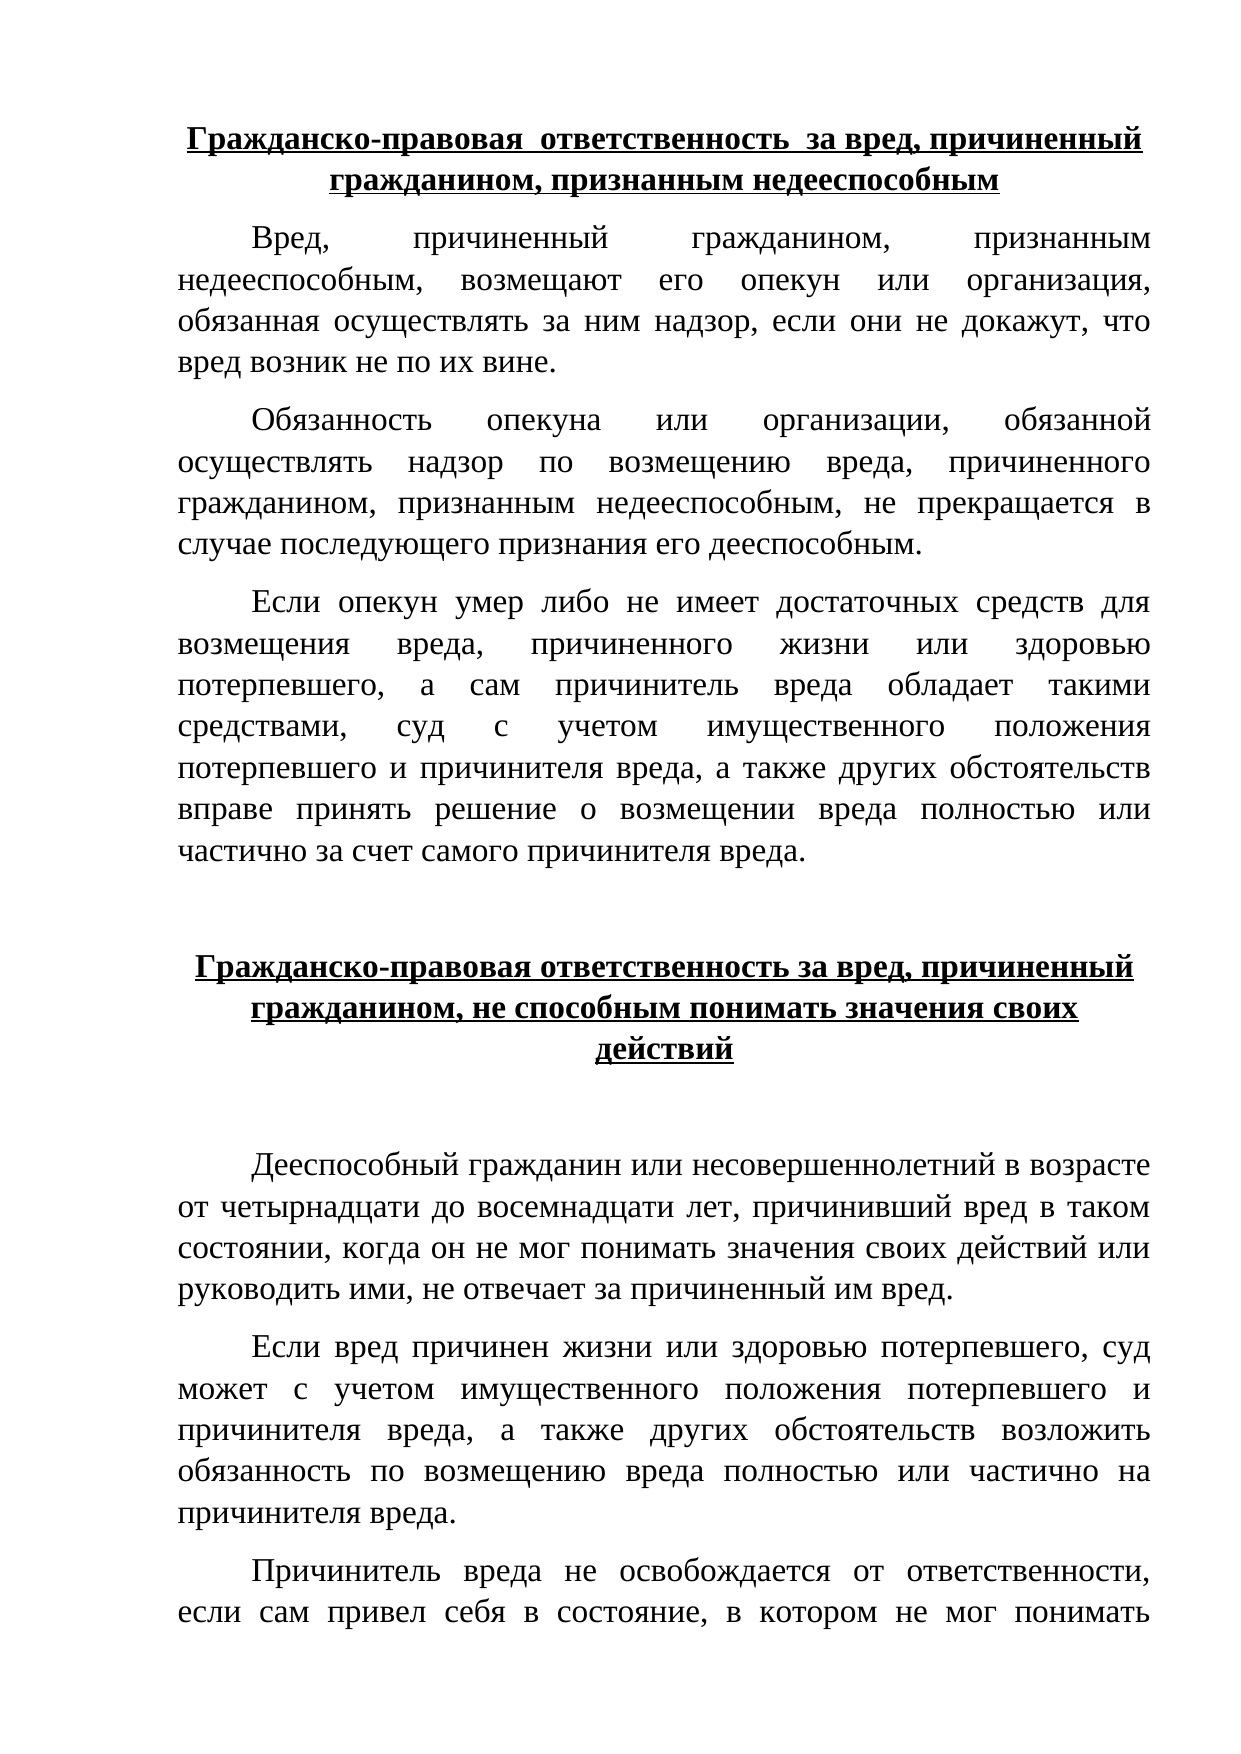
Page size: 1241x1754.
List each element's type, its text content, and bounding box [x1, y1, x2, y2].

text Гражданско-правовая ответственность за вред, причиненный гражданином, признанным недееспособным [177, 118, 1152, 198]
text Дееспособный гражданин или несовершеннолетний в возрасте от четырнадцати до восемнадцати лет, причинивший вред в таком состоянии, когда он не мог понимать значения своих действий или руководить ими, не отвечает за причиненный им вред. [177, 1144, 1152, 1307]
text Гражданско-правовая ответственность за вред, причиненный гражданином, не способным понимать значения своих действий [177, 946, 1152, 1067]
text Если вред причинен жизни или здоровью потерпевшего, суд может с учетом имущественного положения потерпевшего и причинителя вреда, а также других обстоятельств возложить обязанность по возмещению вреда полностью или частично на причинителя вреда. [177, 1327, 1152, 1530]
text Если опекун умер либо не имеет достаточных средств для возмещения вреда, причиненного жизни или здоровью потерпевшего, а сам причинитель вреда обладает такими средствами, суд с учетом имущественного положения потерпевшего и причинителя вреда, а также других обстоятельств вправе принять решение о возмещении вреда полностью или частично за счет самого причинителя вреда. [177, 582, 1152, 868]
text Вред, причиненный гражданином, признанным недееспособным, возмещают его опекун или организация, обязанная осуществлять за ним надзор, если они не докажут, что вред возник не по их вине. [177, 217, 1152, 380]
text Обязанность опекуна или организации, обязанной осуществлять надзор по возмещению вреда, причиненного гражданином, признанным недееспособным, не прекращается в случае последующего признания его дееспособным. [177, 399, 1152, 562]
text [177, 1550, 1152, 1630]
